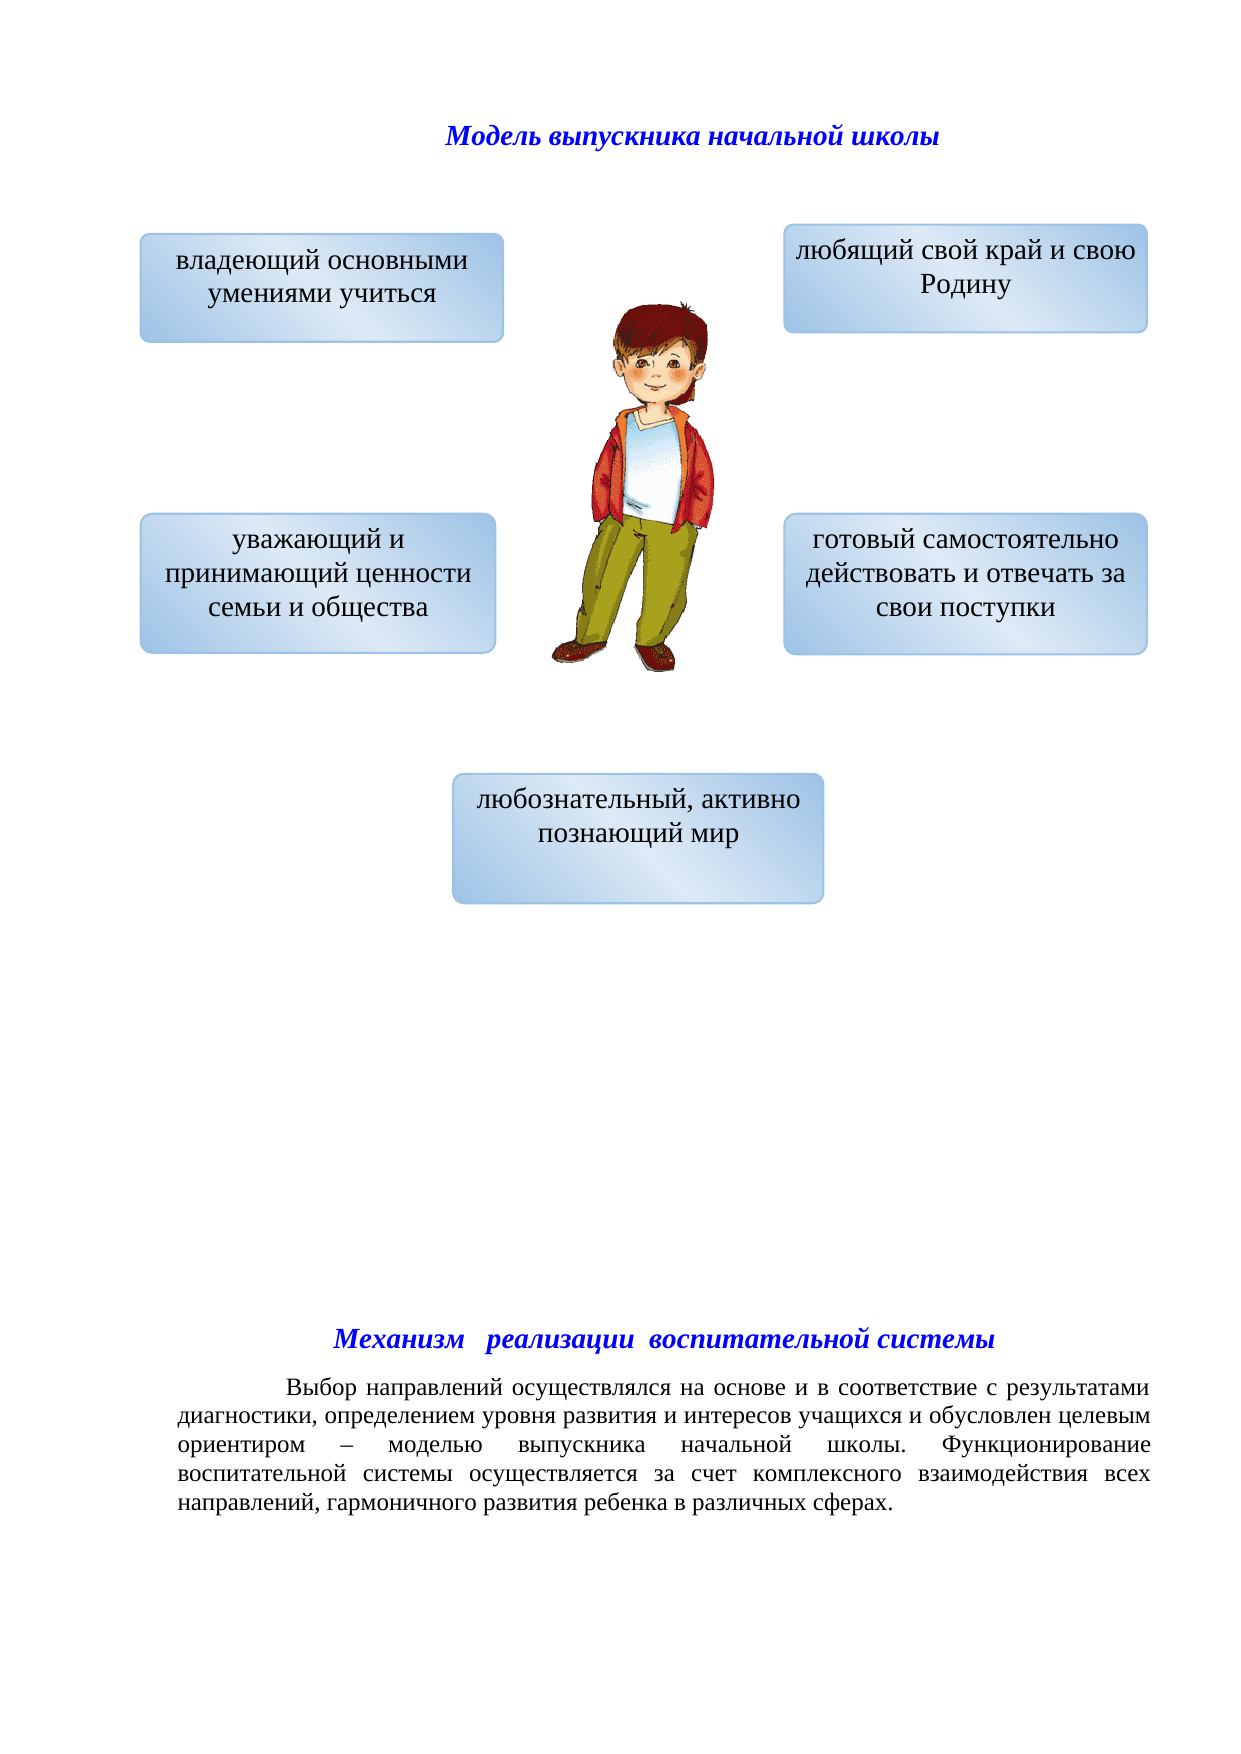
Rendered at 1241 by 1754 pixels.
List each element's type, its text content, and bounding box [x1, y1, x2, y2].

text Выбор направлений осуществлялся на основе и в соответствие с результатами диагностики, определением уровня развития и интересов учащихся и обусловлен целевым ориентиром – моделью выпускника начальной школы. Функционирование воспитательной системы осуществляется за счет комплексного взаимодействия всех направлений, гармоничного развития ребенка в различных сферах. [177, 1372, 1152, 1515]
text Модель выпускника начальной школы [177, 118, 1152, 152]
text Механизм реализации воспитательной системы [177, 1321, 1152, 1355]
picture [529, 290, 752, 682]
